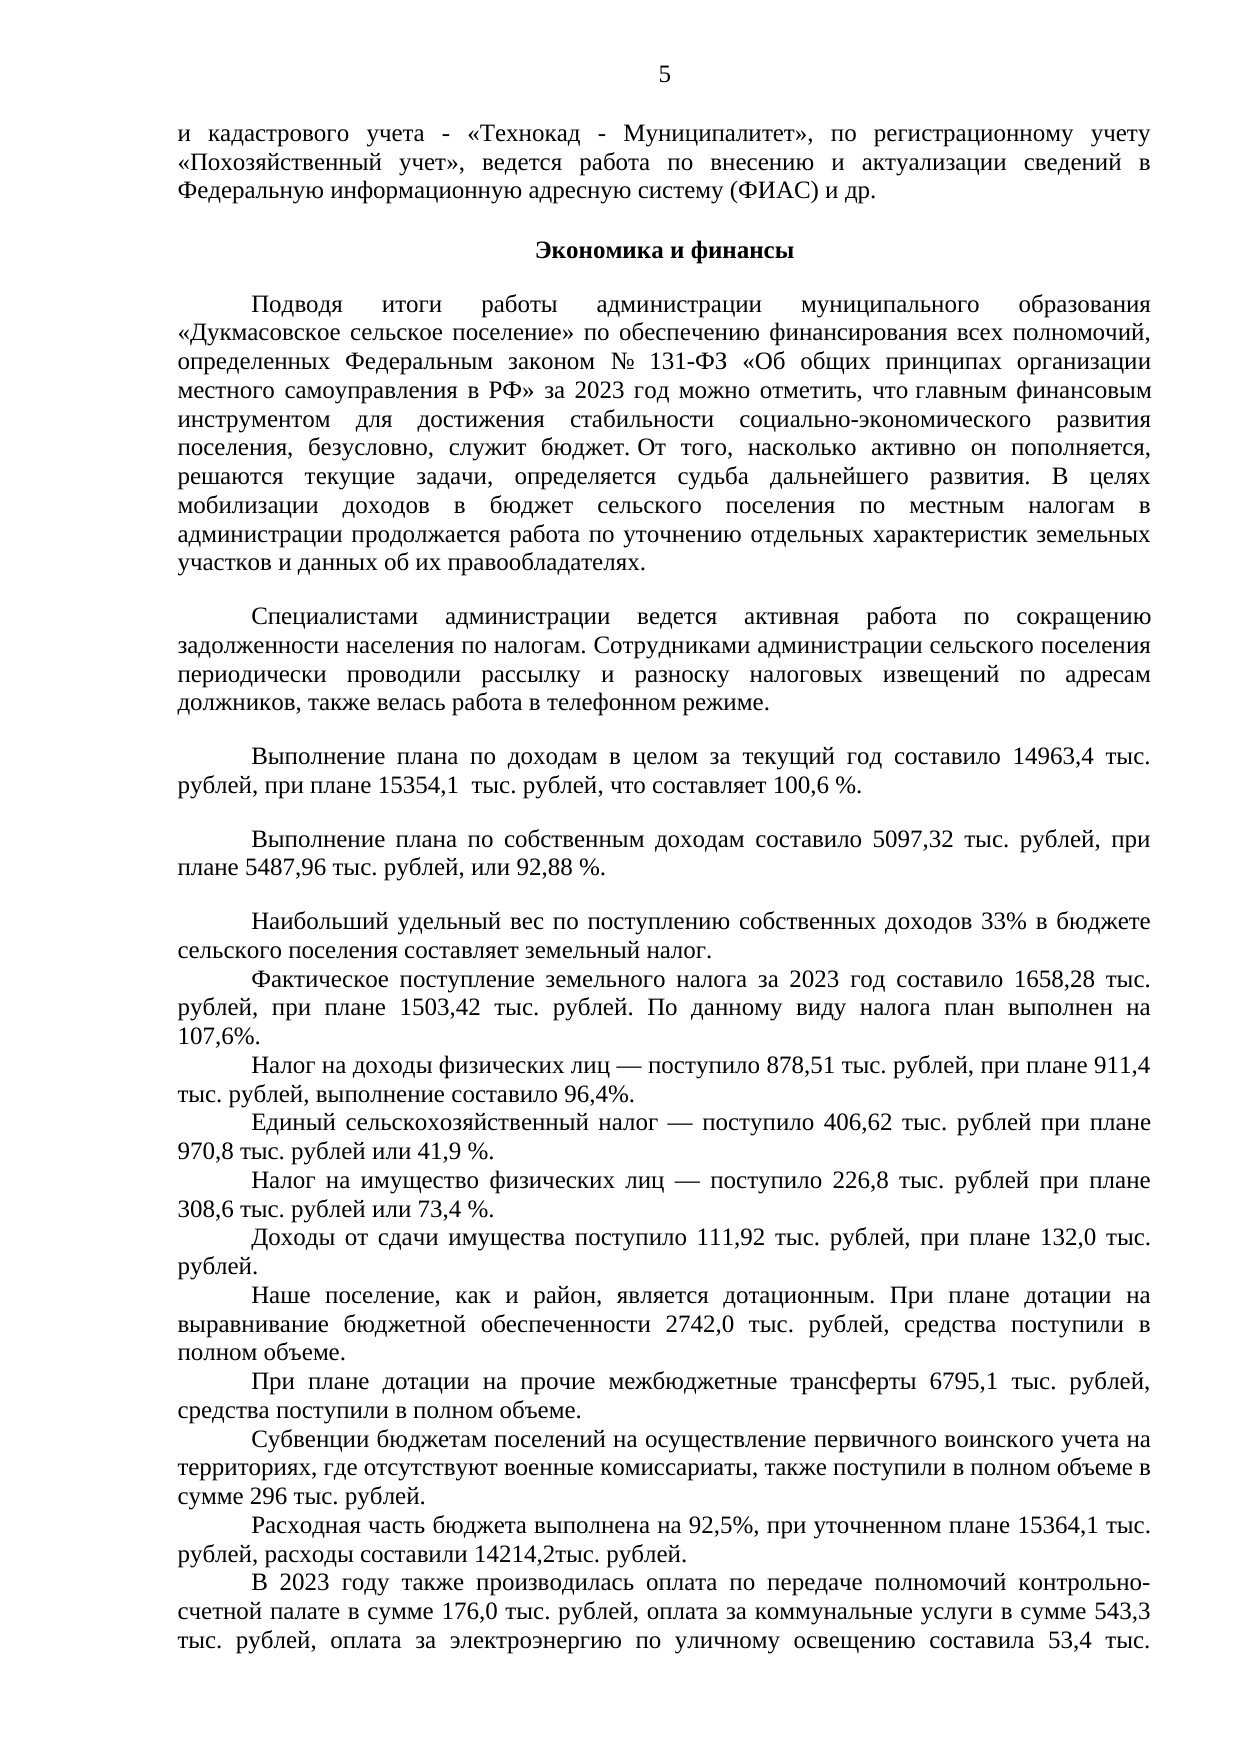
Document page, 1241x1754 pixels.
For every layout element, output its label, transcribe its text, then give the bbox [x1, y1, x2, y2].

text Специалистами администрации ведется активная работа по сокращению задолженности населения по налогам. Сотрудниками администрации сельского поселения периодически проводили рассылку и разноску налоговых извещений по адресам должников, также велась работа в телефонном режиме. [177, 601, 1152, 716]
text Субвенции бюджетам поселений на осуществление первичного воинского учета на территориях, где отсутствуют военные комиссариаты, также поступили в полном объеме в сумме 296 тыс. рублей. [177, 1424, 1152, 1510]
text Выполнение плана по собственным доходам составило 5097,32 тыс. рублей, при плане 5487,96 тыс. рублей, или 92,88 %. [177, 824, 1152, 881]
text Налог на доходы физических лиц — поступило 878,51 тыс. рублей, при плане 911,4 тыс. рублей, выполнение составило 96,4%. [177, 1050, 1152, 1107]
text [177, 1567, 1152, 1654]
text При плане дотации на прочие межбюджетные трансферты 6795,1 тыс. рублей, средства поступили в полном объеме. [177, 1366, 1152, 1424]
text Подводя итоги работы администрации муниципального образования «Дукмасовское сельское поселение» по обеспечению финансирования всех полномочий, определенных Федеральным законом № 131-ФЗ «Об общих принципах организации местного самоуправления в РФ» за 2023 год можно отметить, что главным финансовым инструментом для достижения стабильности социально-экономического развития поселения, безусловно, служит бюджет. От того, насколько активно он пополняется, решаются текущие задачи, определяется судьба дальнейшего развития. В целях мобилизации доходов в бюджет сельского поселения по местным налогам в администрации продолжается работа по уточнению отдельных характеристик земельных участков и данных об их правообладателях. [177, 289, 1152, 576]
text Расходная часть бюджета выполнена на 92,5%, при уточненном плане 15364,1 тыс. рублей, расходы составили 14214,2тыс. рублей. [177, 1510, 1152, 1567]
text Наше поселение, как и район, является дотационным. При плане дотации на выравнивание бюджетной обеспеченности 2742,0 тыс. рублей, средства поступили в полном объеме. [177, 1280, 1152, 1366]
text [177, 118, 1152, 204]
text Налог на имущество физических лиц — поступило 226,8 тыс. рублей при плане 308,6 тыс. рублей или 73,4 %. [177, 1165, 1152, 1222]
text Экономика и финансы [177, 235, 1152, 264]
text Единый сельскохозяйственный налог — поступило 406,62 тыс. рублей при плане 970,8 тыс. рублей или 41,9 %. [177, 1107, 1152, 1165]
text Наибольший удельный вес по поступлению собственных доходов 33% в бюджете сельского поселения составляет земельный налог. [177, 906, 1152, 964]
text Фактическое поступление земельного налога за 2023 год составило 1658,28 тыс. рублей, при плане 1503,42 тыс. рублей. По данному виду налога план выполнен на 107,6%. [177, 964, 1152, 1050]
text Выполнение плана по доходам в целом за текущий год составило 14963,4 тыс. рублей, при плане 15354,1 тыс. рублей, что составляет 100,6 %. [177, 741, 1152, 799]
text Доходы от сдачи имущества поступило 111,92 тыс. рублей, при плане 132,0 тыс. рублей. [177, 1222, 1152, 1280]
